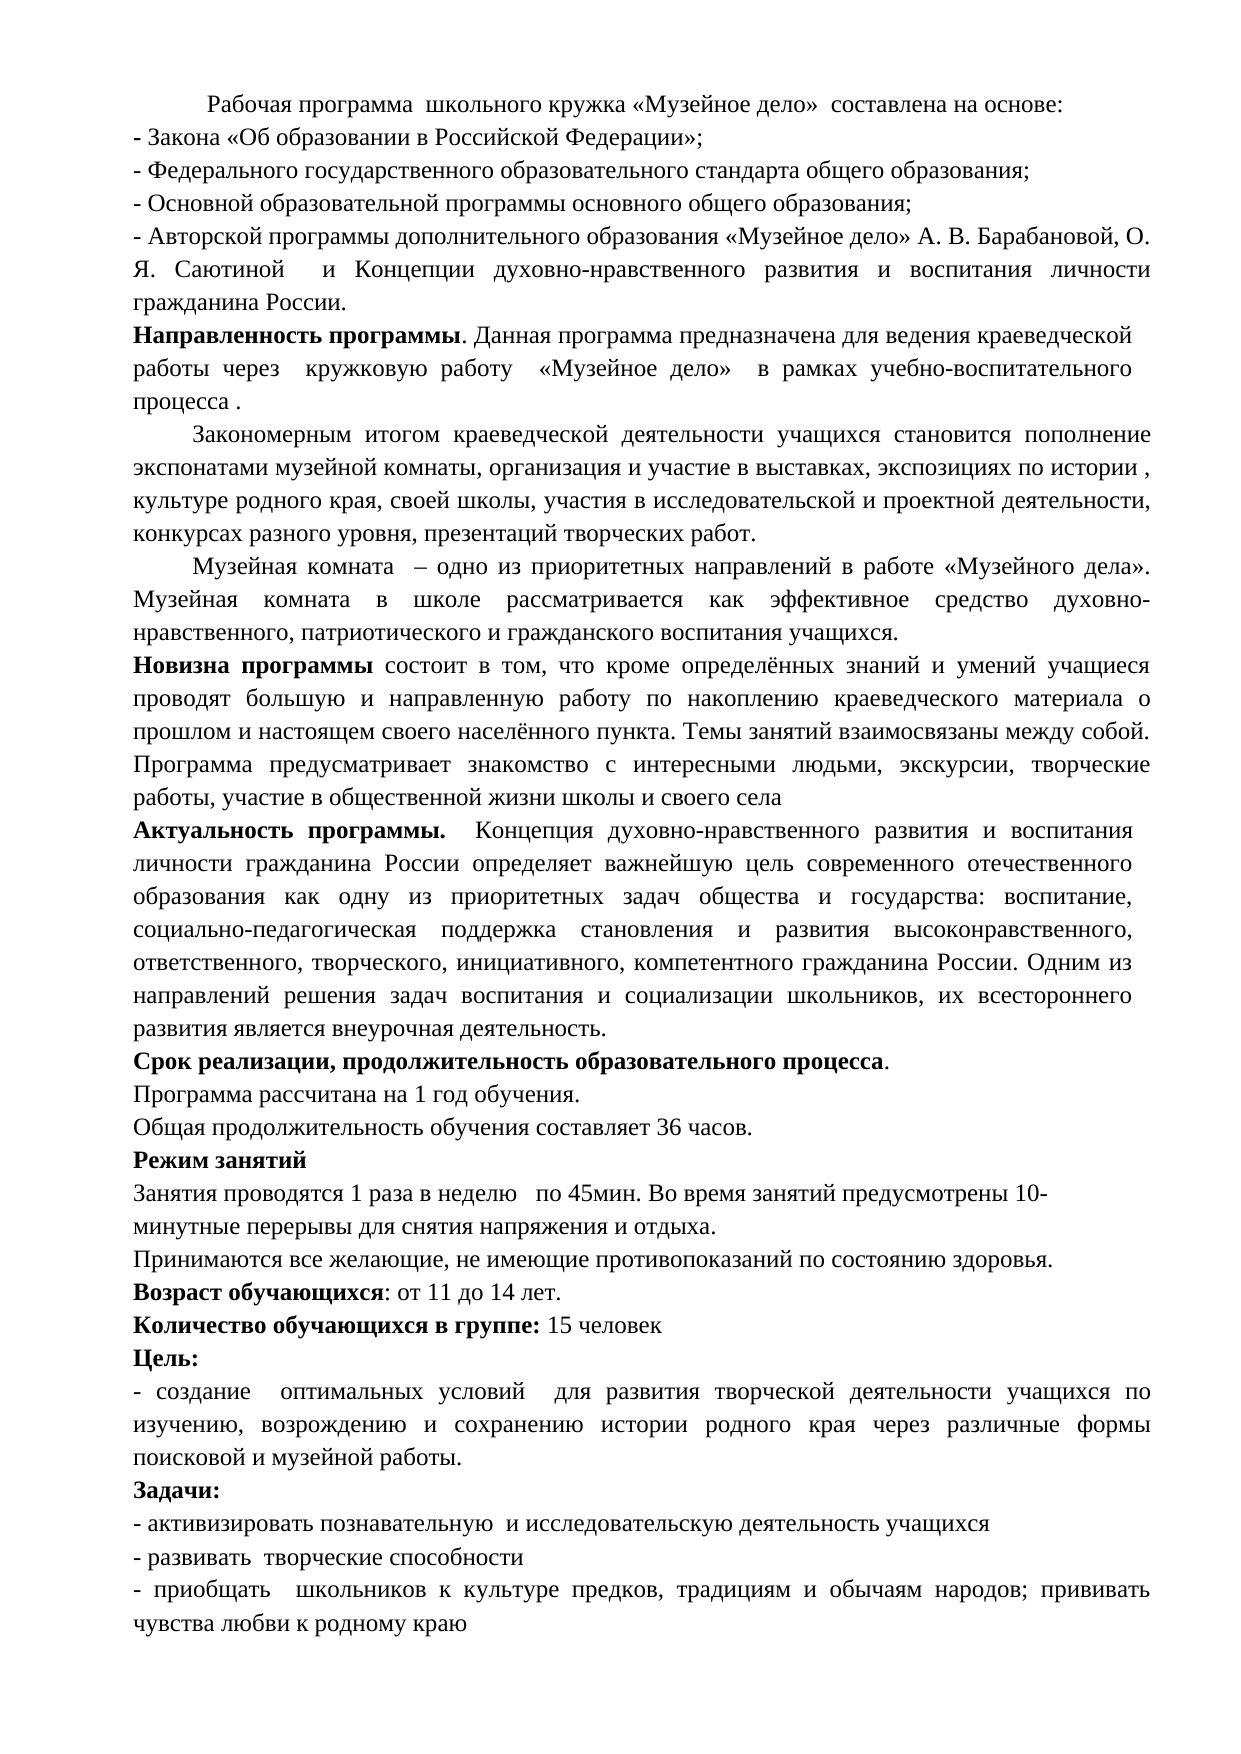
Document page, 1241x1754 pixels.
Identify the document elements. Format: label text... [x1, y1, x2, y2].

text - создание оптимальных условий для развития творческой деятельности учащихся по изучению, возрождению и сохранению истории родного края через различные формы поисковой и музейной работы. [133, 1376, 1152, 1471]
text - приобщать школьников к культуре предков, традициям и обычаям народов; прививать чувства любви к родному краю [133, 1574, 1152, 1636]
text Возраст обучающихся: от 11 до 14 лет. [133, 1277, 1152, 1306]
text - Основной образовательной программы основного общего образования; [133, 188, 1152, 216]
text Направленность программы. Данная программа предназначена для ведения краеведческой работы через кружковую работу «Музейное дело» в рамках учебно-воспитательного процесса . [133, 320, 1133, 414]
text - Авторской программы дополнительного образования «Музейное дело» А. В. Барабановой, О. Я. Саютиной и Концепции духовно-нравственного развития и воспитания личности гражданина России. [133, 221, 1152, 316]
text - развивать творческие способности [133, 1542, 1152, 1570]
text Общая продолжительность обучения составляет 36 часов. [133, 1112, 1152, 1141]
text - активизировать познавательную и исследовательскую деятельность учащихся [133, 1508, 1152, 1537]
text Актуальность программы. Концепция духовно-нравственного развития и воспитания личности гражданина России определяет важнейшую цель современного отечественного образования как одну из приоритетных задач общества и государства: воспитание, социально-педагогическая поддержка становления и развития высоконравственного, ответственного, творческого, инициативного, компетентного гражданина России. Одним из направлений решения задач воспитания и социализации школьников, их всестороннего развития является внеурочная деятельность. [133, 1009, 1133, 1042]
text Количество обучающихся в группе: 15 человек [133, 1310, 1152, 1339]
text Актуальность программы. Концепция духовно-нравственного развития и воспитания личности гражданина России определяет важнейшую цель современного отечественного образования как одну из приоритетных задач общества и государства: воспитание, социально-педагогическая поддержка становления и развития высоконравственного, ответственного, творческого, инициативного, компетентного гражданина России. Одним из направлений решения задач воспитания и социализации школьников, их всестороннего развития является внеурочная деятельность. [133, 815, 1133, 848]
text Занятия проводятся 1 раза в неделю по 45мин. Во время занятий предусмотрены 10-минутные перерывы для снятия напряжения и отдыха. [133, 1178, 1152, 1240]
text Закономерным итогом краеведческой деятельности учащихся становится пополнение экспонатами музейной комнаты, организация и участие в выставках, экспозициях по истории , культуре родного края, своей школы, участия в исследовательской и проектной деятельности, конкурсах разного уровня, презентаций творческих работ. [133, 419, 1152, 547]
text - Закона «Об образовании в Российской Федерации»; [133, 122, 1152, 150]
text Срок реализации, продолжительность образовательного процесса. [133, 1046, 1133, 1075]
text Принимаются все желающие, не имеющие противопоказаний по состоянию здоровья. [133, 1244, 1152, 1273]
text Музейная комната – одно из приоритетных направлений в работе «Музейного дела». Музейная комната в школе рассматривается как эффективное средство духовно-нравственного, патриотического и гражданского воспитания учащихся. [133, 551, 1152, 646]
text - Федерального государственного образовательного стандарта общего образования; [133, 155, 1152, 183]
text Рабочая программа школьного кружка «Музейное дело» составлена на основе: [133, 89, 1152, 117]
text Программа рассчитана на 1 год обучения. [133, 1079, 1152, 1108]
text Задачи: [133, 1476, 1152, 1504]
text Режим занятий [133, 1145, 1152, 1174]
text Новизна программы состоит в том, что кроме определённых знаний и умений учащиеся проводят большую и направленную работу по накоплению краеведческого материала о прошлом и настоящем своего населённого пункта. Темы занятий взаимосвязаны между собой. Программа предусматривает знакомство с интересными людьми, экскурсии, творческие работы, участие в общественной жизни школы и своего села [133, 650, 1152, 811]
text Цель: [133, 1343, 1152, 1372]
